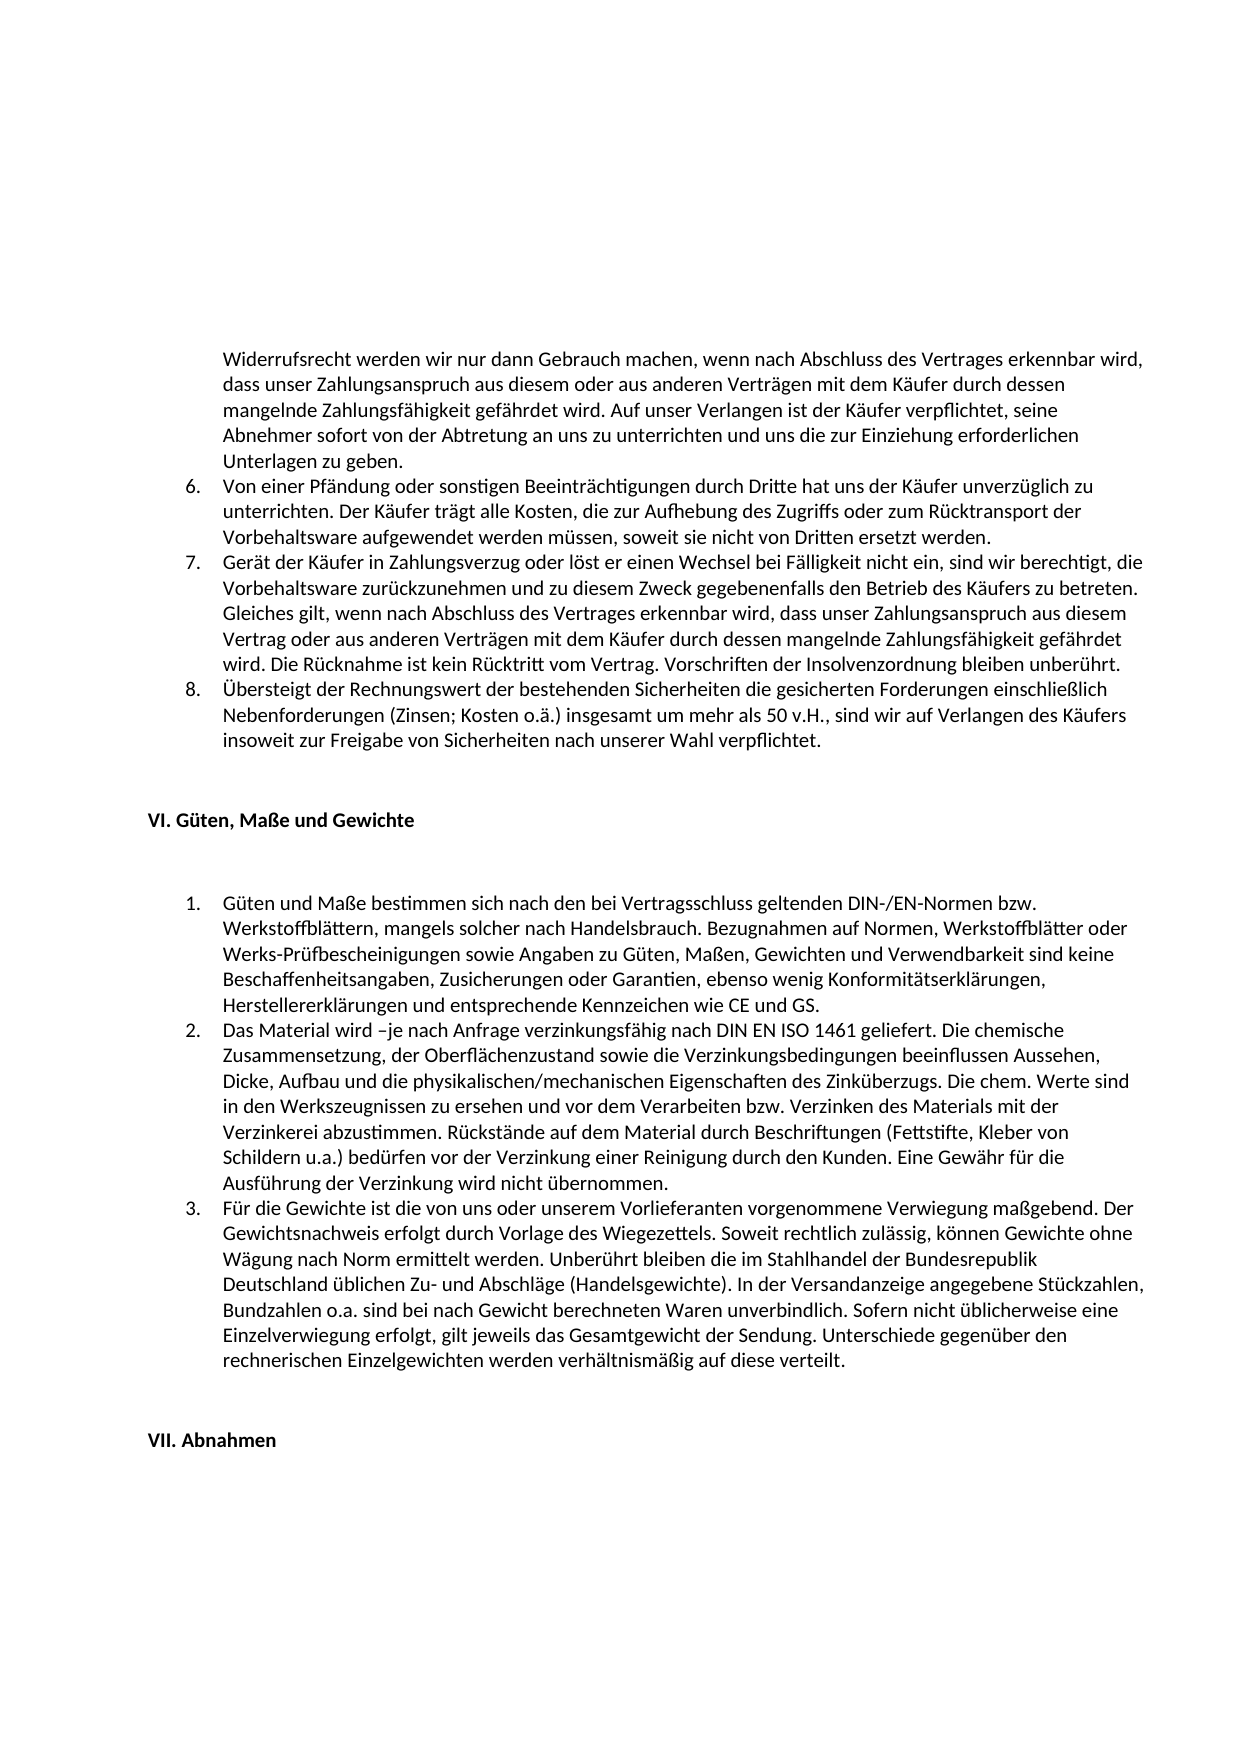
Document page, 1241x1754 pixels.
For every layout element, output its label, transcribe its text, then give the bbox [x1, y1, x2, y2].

text VI. Güten, Maße und Gewichte [148, 782, 1146, 861]
text VII. Abnahmen [148, 1402, 1146, 1481]
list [185, 346, 1146, 473]
list Übersteigt der Rechnungswert der bestehenden Sicherheiten die gesicherten Forderungen einschließlich Nebenforderungen (Zinsen; Kosten o.ä.) insgesamt um mehr als 50 v.H., sind wir auf Verlangen des Käufers insoweit zur Freigabe von Sicherheiten nach unserer Wahl verpflichtet. [185, 677, 1146, 753]
list Für die Gewichte ist die von uns oder unserem Vorlieferanten vorgenommene Verwiegung maßgebend. Der Gewichtsnachweis erfolgt durch Vorlage des Wiegezettels. Soweit rechtlich zulässig, können Gewichte ohne Wägung nach Norm ermittelt werden. Unberührt bleiben die im Stahlhandel der Bundesrepublik Deutschland üblichen Zu- und Abschläge (Handelsgewichte). In der Versandanzeige angegebene Stückzahlen, Bundzahlen o.a. sind bei nach Gewicht berechneten Waren unverbindlich. Sofern nicht üblicherweise eine Einzelverwiegung erfolgt, gilt jeweils das Gesamtgewicht der Sendung. Unterschiede gegenüber den rechnerischen Einzelgewichten werden verhältnismäßig auf diese verteilt. [185, 1195, 1146, 1373]
list Güten und Maße bestimmen sich nach den bei Vertragsschluss geltenden DIN-/EN-Normen bzw. Werkstoffblättern, mangels solcher nach Handelsbrauch. Bezugnahmen auf Normen, Werkstoffblätter oder Werks-Prüfbescheinigungen sowie Angaben zu Güten, Maßen, Gewichten und Verwendbarkeit sind keine Beschaffenheitsangaben, Zusicherungen oder Garantien, ebenso wenig Konformitätserklärungen, Herstellererklärungen und entsprechende Kennzeichen wie CE und GS. [185, 890, 1146, 1017]
list Das Material wird –je nach Anfrage verzinkungsfähig nach DIN EN ISO 1461 geliefert. Die chemische Zusammensetzung, der Oberflächenzustand sowie die Verzinkungsbedingungen beeinflussen Aussehen, Dicke, Aufbau und die physikalischen/mechanischen Eigenschaften des Zinküberzugs. Die chem. Werte sind in den Werkszeugnissen zu ersehen und vor dem Verarbeiten bzw. Verzinken des Materials mit der Verzinkerei abzustimmen. Rückstände auf dem Material durch Beschriftungen (Fettstifte, Kleber von Schildern u.a.) bedürfen vor der Verzinkung einer Reinigung durch den Kunden. Eine Gewähr für die Ausführung der Verzinkung wird nicht übernommen. [185, 1017, 1146, 1195]
list Gerät der Käufer in Zahlungsverzug oder löst er einen Wechsel bei Fälligkeit nicht ein, sind wir berechtigt, die Vorbehaltsware zurückzunehmen und zu diesem Zweck gegebenenfalls den Betrieb des Käufers zu betreten. Gleiches gilt, wenn nach Abschluss des Vertrages erkennbar wird, dass unser Zahlungsanspruch aus diesem Vertrag oder aus anderen Verträgen mit dem Käufer durch dessen mangelnde Zahlungsfähigkeit gefährdet wird. Die Rücknahme ist kein Rücktritt vom Vertrag. Vorschriften der Insolvenzordnung bleiben unberührt. [185, 549, 1146, 677]
list Von einer Pfändung oder sonstigen Beeinträchtigungen durch Dritte hat uns der Käufer unverzüglich zu unterrichten. Der Käufer trägt alle Kosten, die zur Aufhebung des Zugriffs oder zum Rücktransport der Vorbehaltsware aufgewendet werden müssen, soweit sie nicht von Dritten ersetzt werden. [185, 473, 1146, 549]
